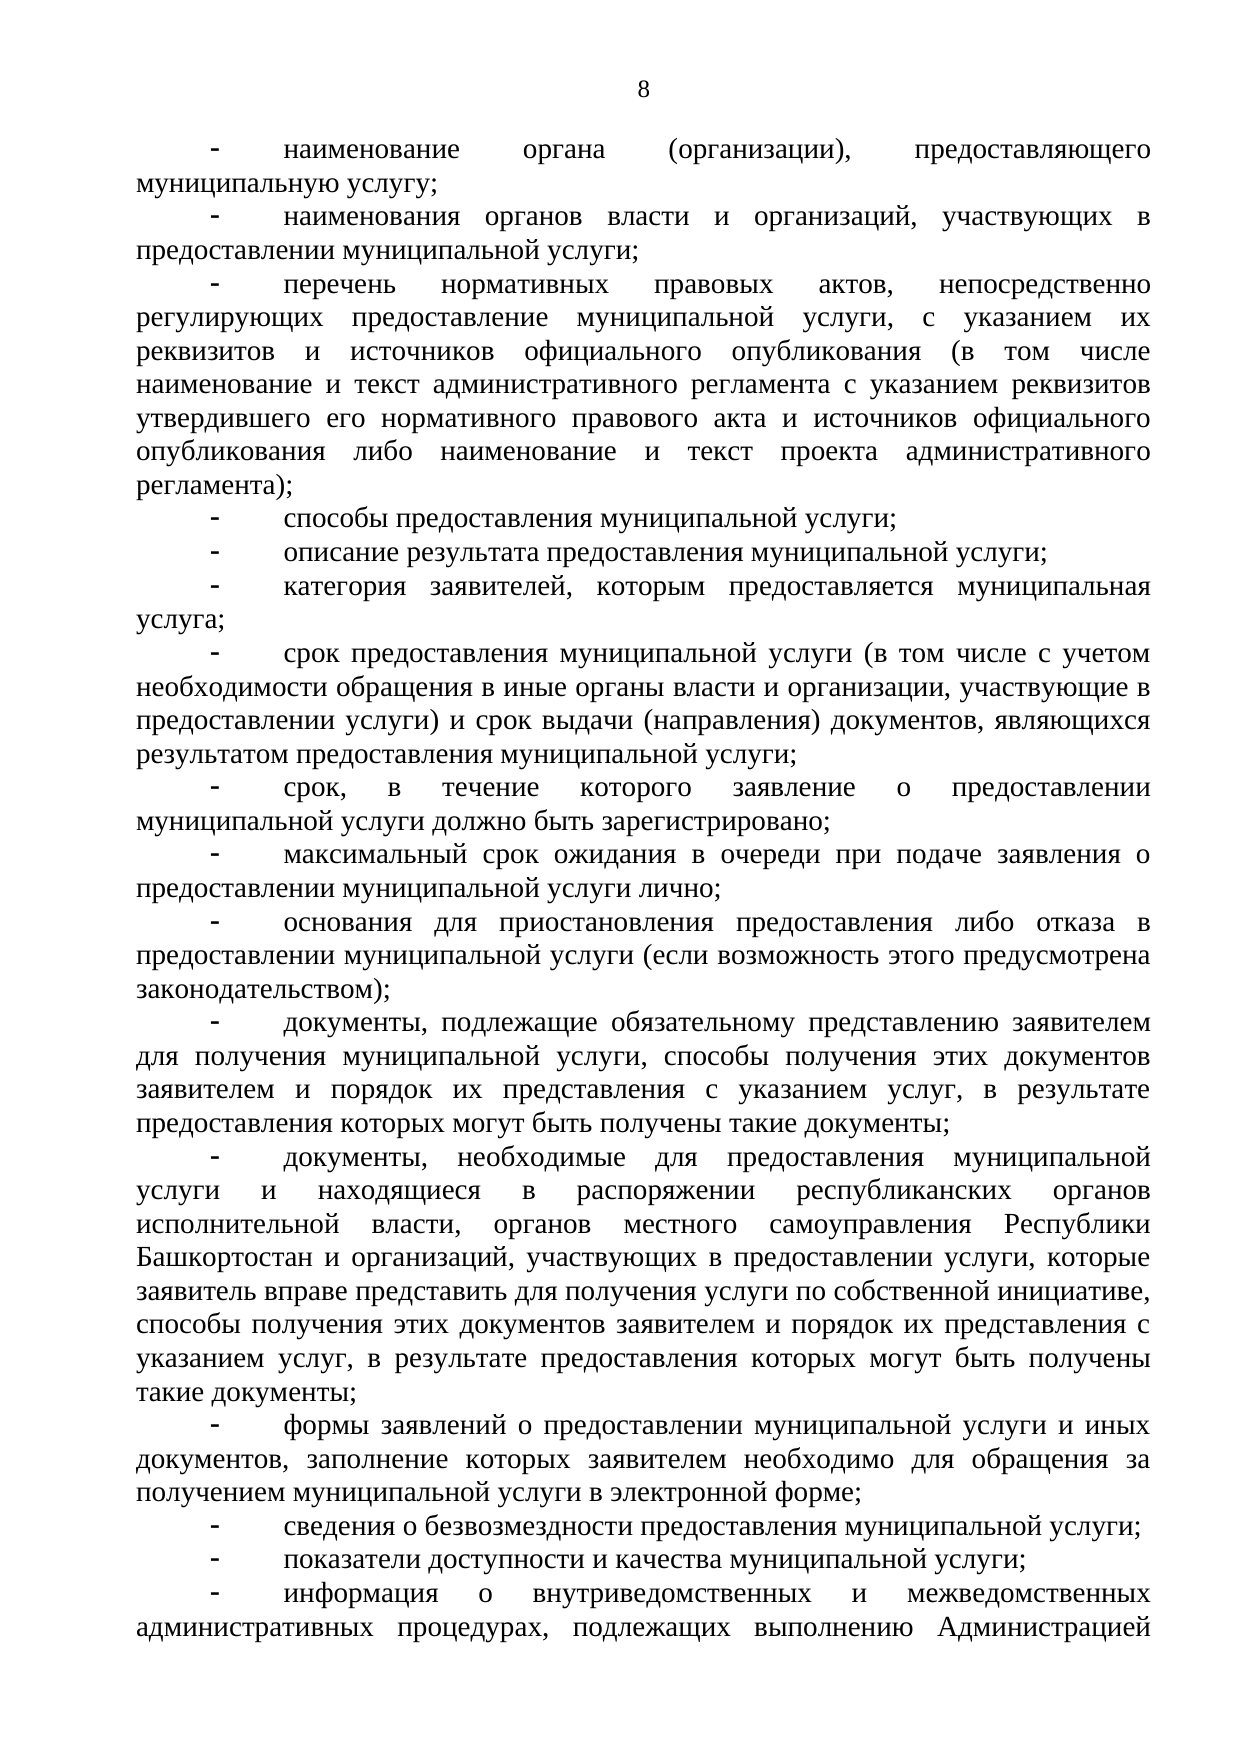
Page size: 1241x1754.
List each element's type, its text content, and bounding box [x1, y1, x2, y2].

list показатели доступности и качества муниципальной услуги; [136, 1542, 1152, 1575]
list формы заявлений о предоставлении муниципальной услуги и иных документов, заполнение которых заявителем необходимо для обращения за получением муниципальной услуги в электронной форме; [136, 1407, 1152, 1508]
list срок, в течение которого заявление о предоставлении муниципальной услуги должно быть зарегистрировано; [136, 769, 1152, 837]
list максимальный срок ожидания в очереди при подаче заявления о предоставлении муниципальной услуги лично; [136, 837, 1152, 904]
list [136, 1575, 1152, 1642]
list перечень нормативных правовых актов, непосредственно регулирующих предоставление муниципальной услуги, с указанием их реквизитов и источников официального опубликования (в том числе наименование и текст административного регламента с указанием реквизитов утвердившего его нормативного правового акта и источников официального опубликования либо наименование и текст проекта административного регламента); [136, 266, 1152, 501]
list описание результата предоставления муниципальной услуги; [136, 534, 1152, 568]
list документы, подлежащие обязательному представлению заявителем для получения муниципальной услуги, способы получения этих документов заявителем и порядок их представления с указанием услуг, в результате предоставления которых могут быть получены такие документы; [136, 1004, 1152, 1139]
list категория заявителей, которым предоставляется муниципальная услуга; [136, 568, 1152, 635]
list способы предоставления муниципальной услуги; [136, 501, 1152, 534]
list сведения о безвозмездности предоставления муниципальной услуги; [136, 1508, 1152, 1542]
list срок предоставления муниципальной услуги (в том числе с учетом необходимости обращения в иные органы власти и организации, участвующие в предоставлении услуги) и срок выдачи (направления) документов, являющихся результатом предоставления муниципальной услуги; [136, 635, 1152, 769]
list наименование органа (организации), предоставляющего муниципальную услугу; [136, 131, 1152, 198]
list наименования органов власти и организаций, участвующих в предоставлении муниципальной услуги; [136, 198, 1152, 266]
list основания для приостановления предоставления либо отказа в предоставлении муниципальной услуги (если возможность этого предусмотрена законодательством); [136, 904, 1152, 1004]
list документы, необходимые для предоставления муниципальной услуги и находящиеся в распоряжении республиканских органов исполнительной власти, органов местного самоуправления Республики Башкортостан и организаций, участвующих в предоставлении услуги, которые заявитель вправе представить для получения услуги по собственной инициативе, способы получения этих документов заявителем и порядок их представления с указанием услуг, в результате предоставления которых могут быть получены такие документы; [136, 1139, 1152, 1407]
